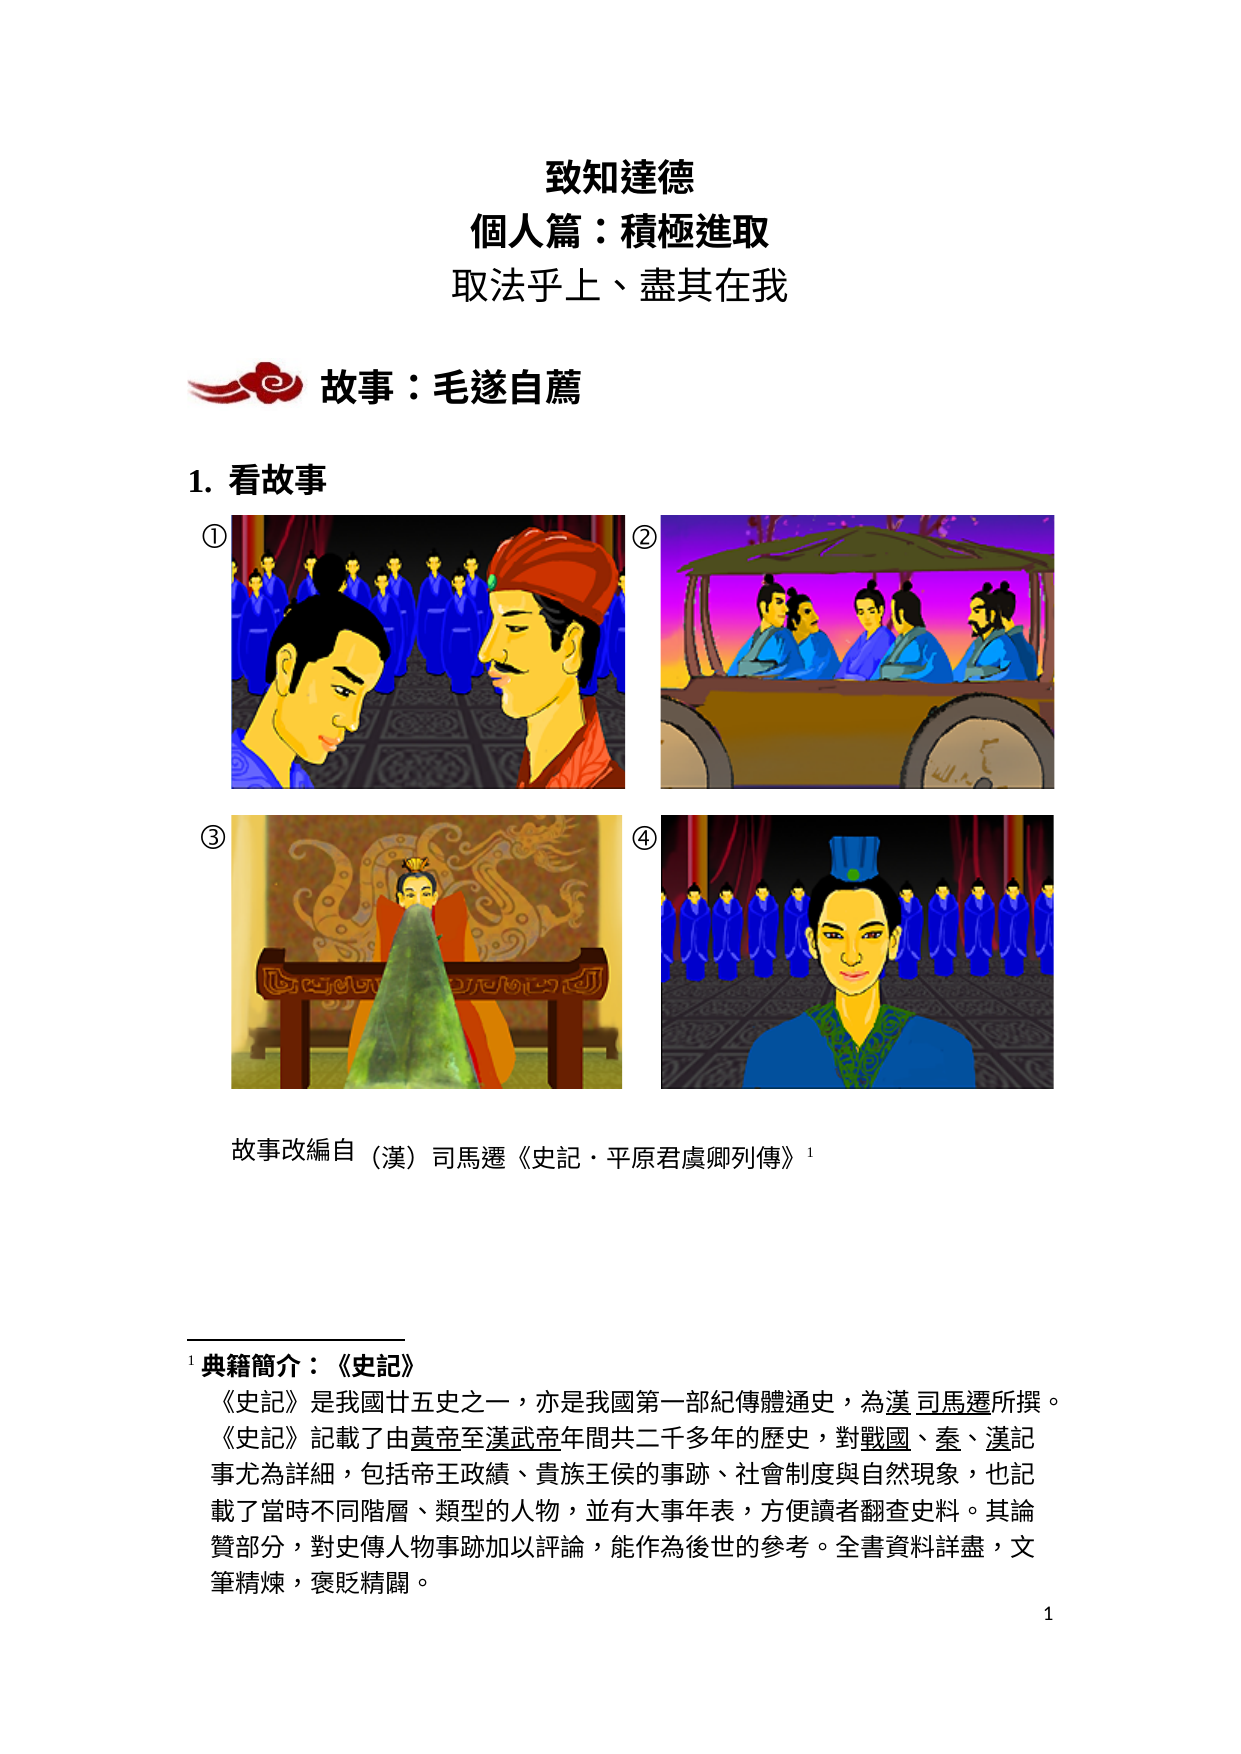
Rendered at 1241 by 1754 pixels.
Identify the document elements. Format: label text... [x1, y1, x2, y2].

text 致知達德 [187, 148, 1053, 202]
picture [660, 515, 1055, 789]
text 取法乎上、盡其在我 [187, 256, 1053, 311]
list 看故事 [187, 440, 1053, 515]
text 故事：毛遂自薦 [320, 348, 1053, 423]
picture [231, 815, 623, 1089]
table_header [634, 515, 1064, 815]
picture [231, 515, 626, 789]
table_cell [634, 815, 1064, 1115]
table_cell [176, 815, 634, 1115]
text 故事改編自（漢）司馬遷《史記．平原君虞卿列傳》 [231, 1115, 1053, 1190]
picture [661, 815, 1054, 1089]
table_header [176, 515, 634, 815]
picture [187, 358, 308, 411]
text 個人篇：積極進取 [187, 202, 1053, 256]
